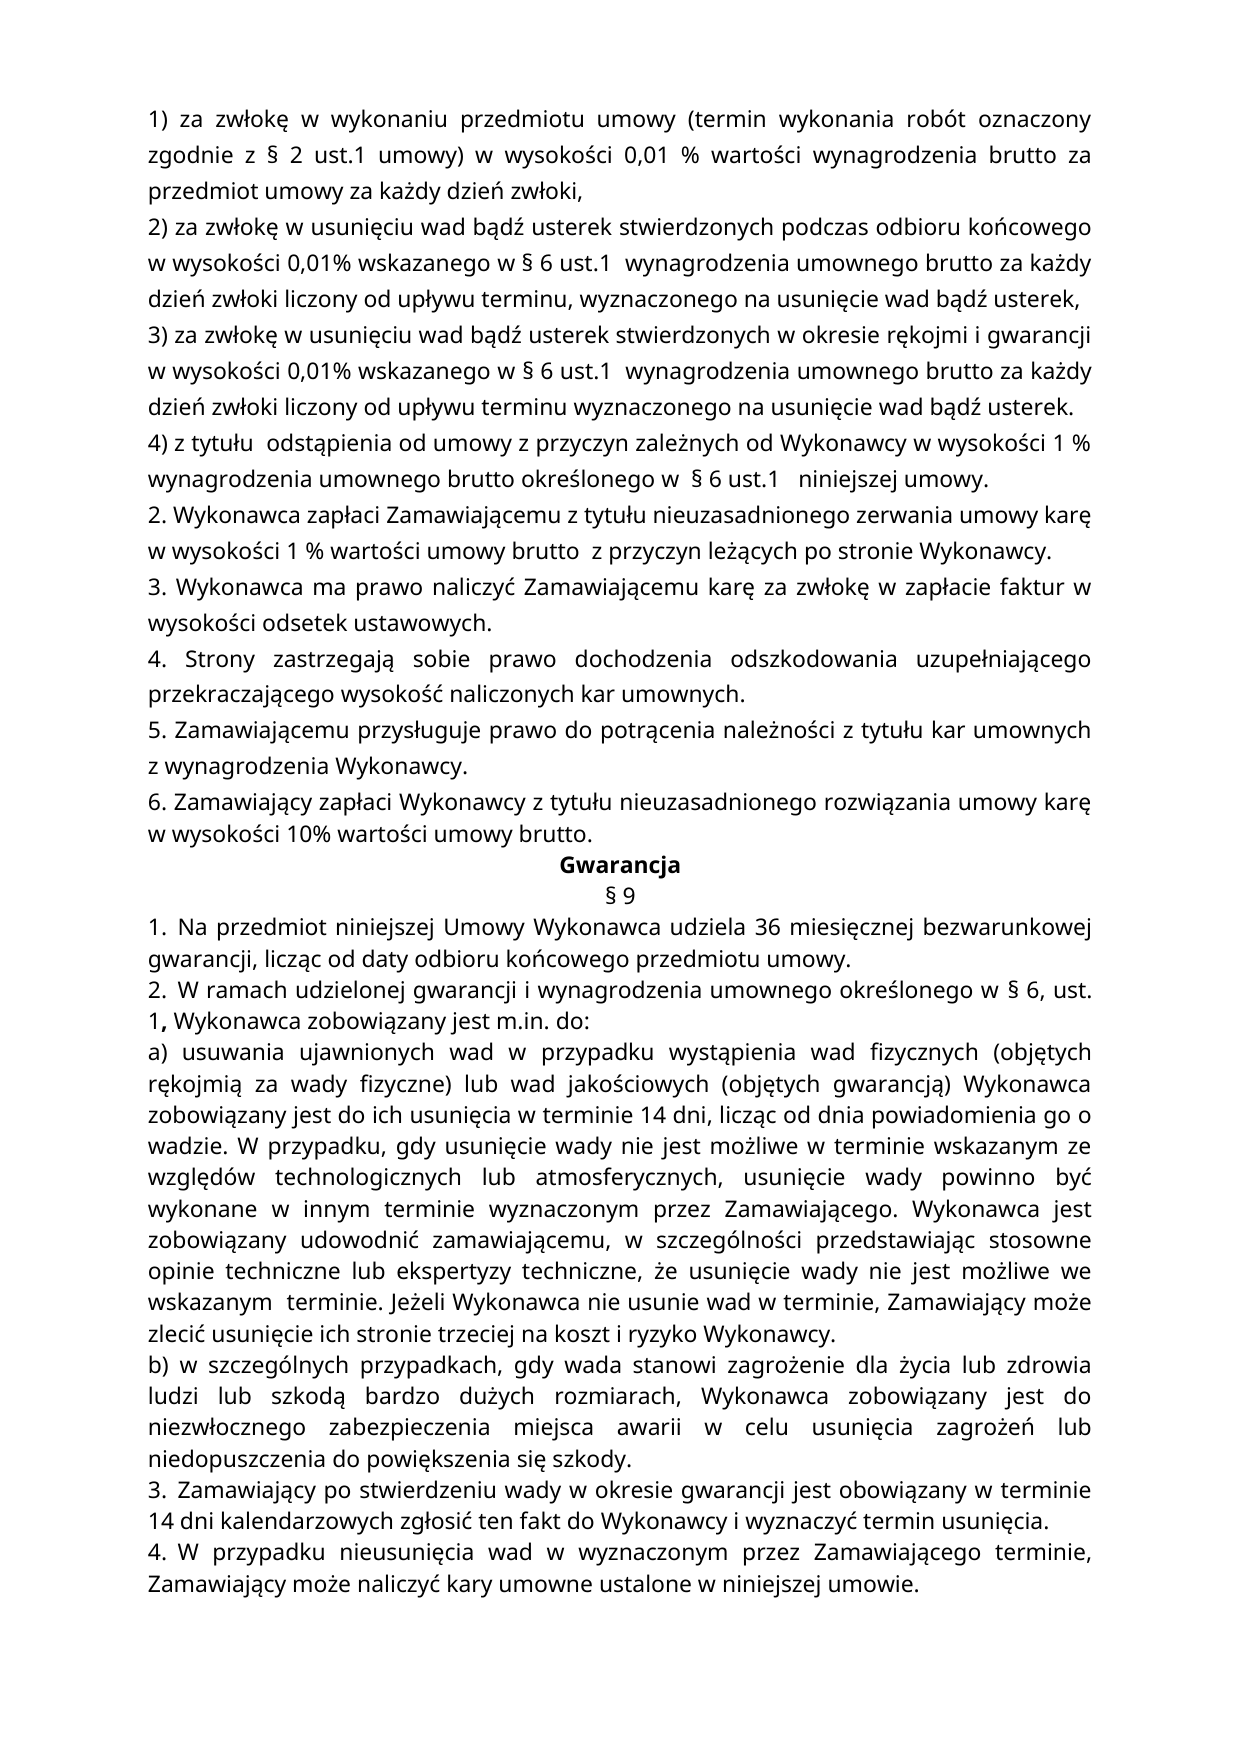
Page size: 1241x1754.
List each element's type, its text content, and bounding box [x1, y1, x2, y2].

text b) w szczególnych przypadkach, gdy wada stanowi zagrożenie dla życia lub zdrowia ludzi lub szkodą bardzo dużych rozmiarach, Wykonawca zobowiązany jest do niezwłocznego zabezpieczenia miejsca awarii w celu usunięcia zagrożeń lub niedopuszczenia do powiększenia się szkody. [148, 1349, 1093, 1474]
text 4) z tytułu odstąpienia od umowy z przyczyn zależnych od Wykonawcy w wysokości 1 % wynagrodzenia umownego brutto określonego w § 6 ust.1 niniejszej umowy. [148, 427, 1093, 494]
list Na przedmiot niniejszej Umowy Wykonawca udziela 36 miesięcznej bezwarunkowej gwarancji, licząc od daty odbioru końcowego przedmiotu umowy. [148, 911, 1093, 974]
text 2) za zwłokę w usunięciu wad bądź usterek stwierdzonych podczas odbioru końcowego w wysokości 0,01% wskazanego w § 6 ust.1 wynagrodzenia umownego brutto za każdy dzień zwłoki liczony od upływu terminu, wyznaczonego na usunięcie wad bądź usterek, [148, 211, 1093, 314]
text 3. Wykonawca ma prawo naliczyć Zamawiającemu karę za zwłokę w zapłacie faktur w wysokości odsetek ustawowych. [148, 571, 1093, 638]
text § 9 [148, 880, 1093, 911]
text 4. Strony zastrzegają sobie prawo dochodzenia odszkodowania uzupełniającego przekraczającego wysokość naliczonych kar umownych. [148, 642, 1093, 710]
text Gwarancja [148, 849, 1093, 880]
text 3) za zwłokę w usunięciu wad bądź usterek stwierdzonych w okresie rękojmi i gwarancji w wysokości 0,01% wskazanego w § 6 ust.1 wynagrodzenia umownego brutto za każdy dzień zwłoki liczony od upływu terminu wyznaczonego na usunięcie wad bądź usterek. [148, 319, 1093, 422]
list Zamawiający po stwierdzeniu wady w okresie gwarancji jest obowiązany w terminie 14 dni kalendarzowych zgłosić ten fakt do Wykonawcy i wyznaczyć termin usunięcia. [148, 1474, 1093, 1536]
text 1) za zwłokę w wykonaniu przedmiotu umowy (termin wykonania robót oznaczony zgodnie z § 2 ust.1 umowy) w wysokości 0,01 % wartości wynagrodzenia brutto za przedmiot umowy za każdy dzień zwłoki, [148, 103, 1093, 207]
text a) usuwania ujawnionych wad w przypadku wystąpienia wad fizycznych (objętych rękojmią za wady fizyczne) lub wad jakościowych (objętych gwarancją) Wykonawca zobowiązany jest do ich usunięcia w terminie 14 dni, licząc od dnia powiadomienia go o wadzie. W przypadku, gdy usunięcie wady nie jest możliwe w terminie wskazanym ze względów technologicznych lub atmosferycznych, usunięcie wady powinno być wykonane w innym terminie wyznaczonym przez Zamawiającego. Wykonawca jest zobowiązany udowodnić zamawiającemu, w szczególności przedstawiając stosowne opinie techniczne lub ekspertyzy techniczne, że usunięcie wady nie jest możliwe we wskazanym terminie. Jeżeli Wykonawca nie usunie wad w terminie, Zamawiający może zlecić usunięcie ich stronie trzeciej na koszt i ryzyko Wykonawcy. [148, 1036, 1093, 1349]
list W przypadku nieusunięcia wad w wyznaczonym przez Zamawiającego terminie, Zamawiający może naliczyć kary umowne ustalone w niniejszej umowie. [148, 1536, 1093, 1599]
text 5. Zamawiającemu przysługuje prawo do potrącenia należności z tytułu kar umownych z wynagrodzenia Wykonawcy. [148, 714, 1093, 782]
list W ramach udzielonej gwarancji i wynagrodzenia umownego określonego w § 6, ust. 1, Wykonawca zobowiązany jest m.in. do: [148, 974, 1093, 1036]
text 6. Zamawiający zapłaci Wykonawcy z tytułu nieuzasadnionego rozwiązania umowy karę w wysokości 10% wartości umowy brutto. [148, 786, 1093, 849]
text 2. Wykonawca zapłaci Zamawiającemu z tytułu nieuzasadnionego zerwania umowy karę w wysokości 1 % wartości umowy brutto z przyczyn leżących po stronie Wykonawcy. [148, 499, 1093, 566]
